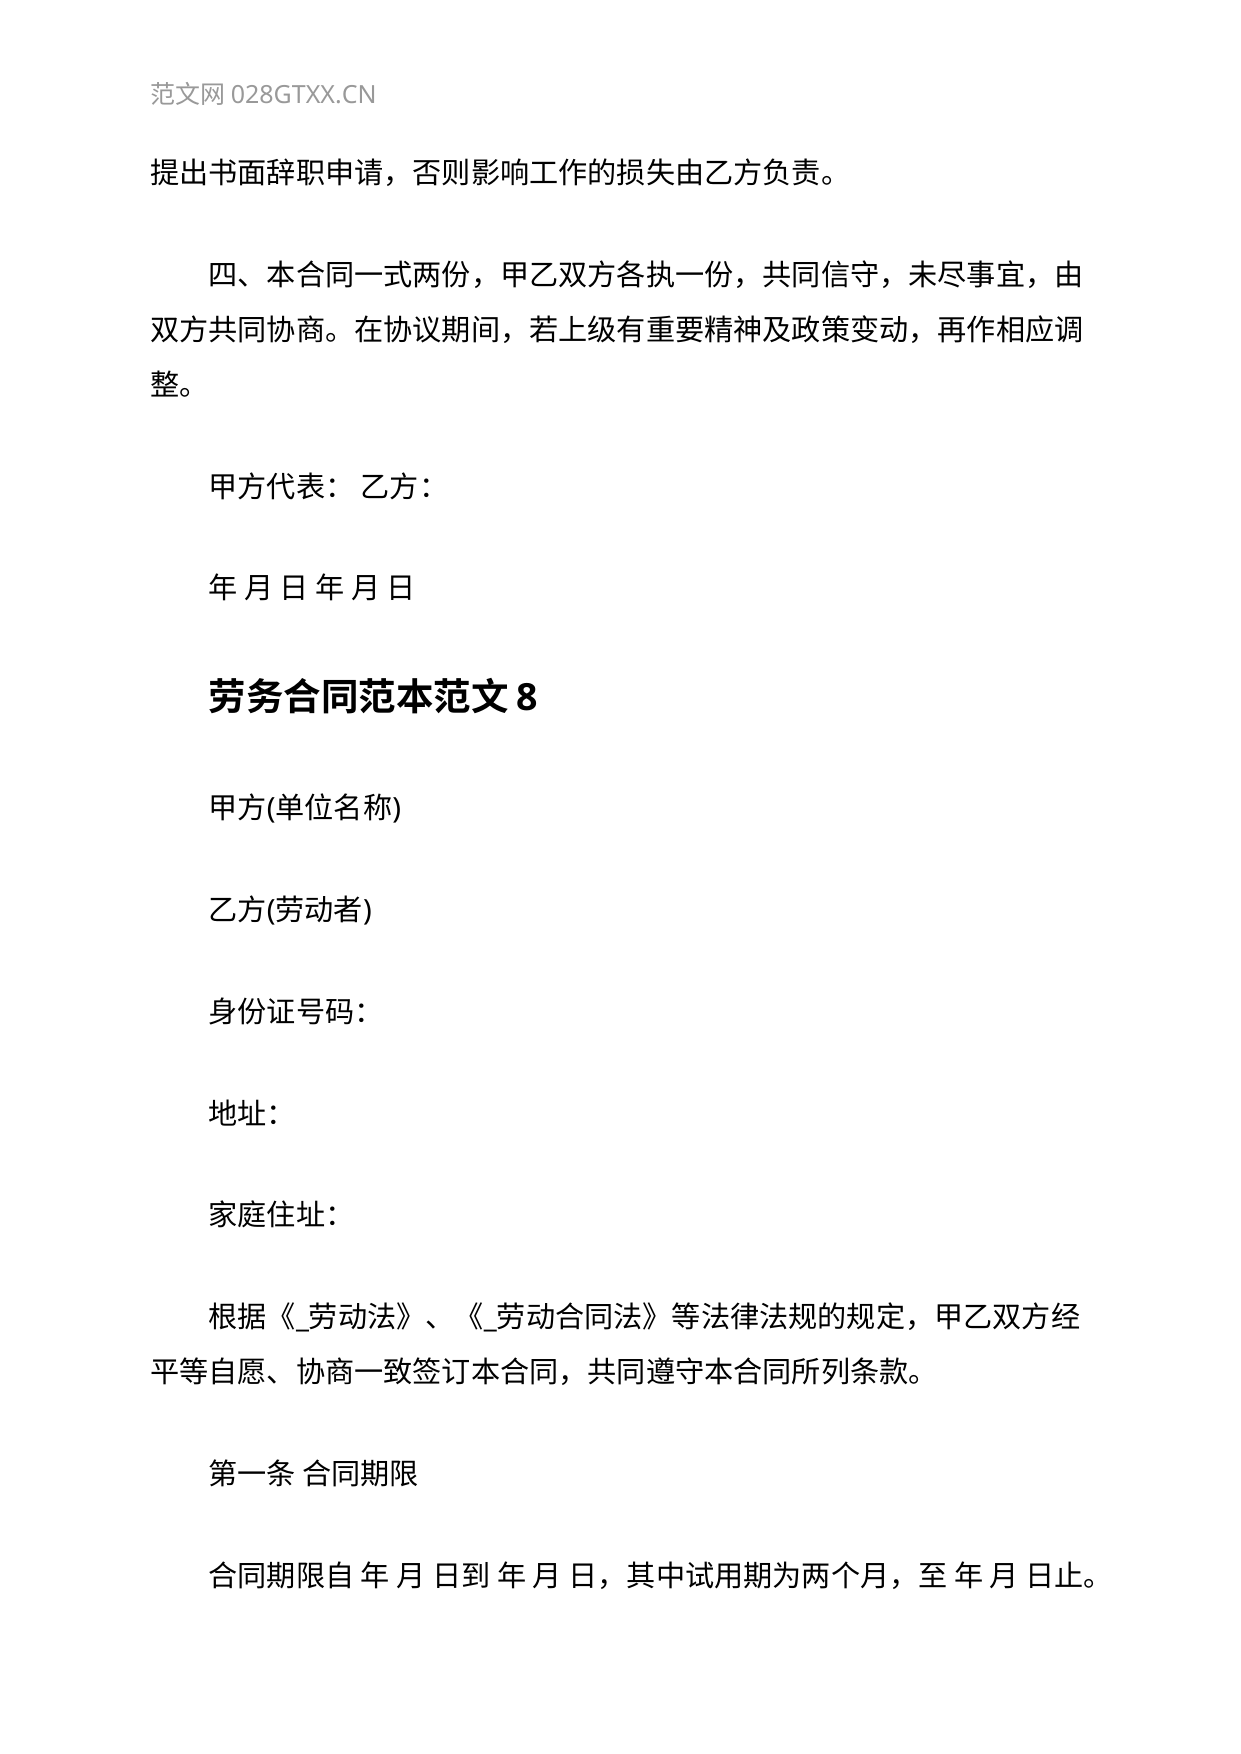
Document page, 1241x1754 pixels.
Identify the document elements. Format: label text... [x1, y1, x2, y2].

text 劳务合同范本范文8 [150, 667, 1090, 721]
text 甲方代表： 乙方： [150, 463, 1090, 506]
text 甲方(单位名称) [150, 784, 1090, 827]
text 乙方(劳动者) [150, 886, 1090, 929]
text 年 月 日 年 月 日 [150, 565, 1090, 607]
text 四、本合同一式两份，甲乙双方各执一份，共同信守，未尽事宜，由双方共同协商。在协议期间，若上级有重要精神及政策变动，再作相应调整。 [150, 252, 1090, 404]
text 身份证号码： [150, 988, 1090, 1031]
text 根据《_劳动法》、《_劳动合同法》等法律法规的规定，甲乙双方经平等自愿、协商一致签订本合同，共同遵守本合同所列条款。 [150, 1294, 1090, 1391]
text 第一条 合同期限 [150, 1451, 1090, 1493]
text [150, 1552, 1090, 1594]
text 地址： [150, 1090, 1090, 1132]
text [150, 150, 1090, 192]
text 家庭住址： [150, 1192, 1090, 1234]
